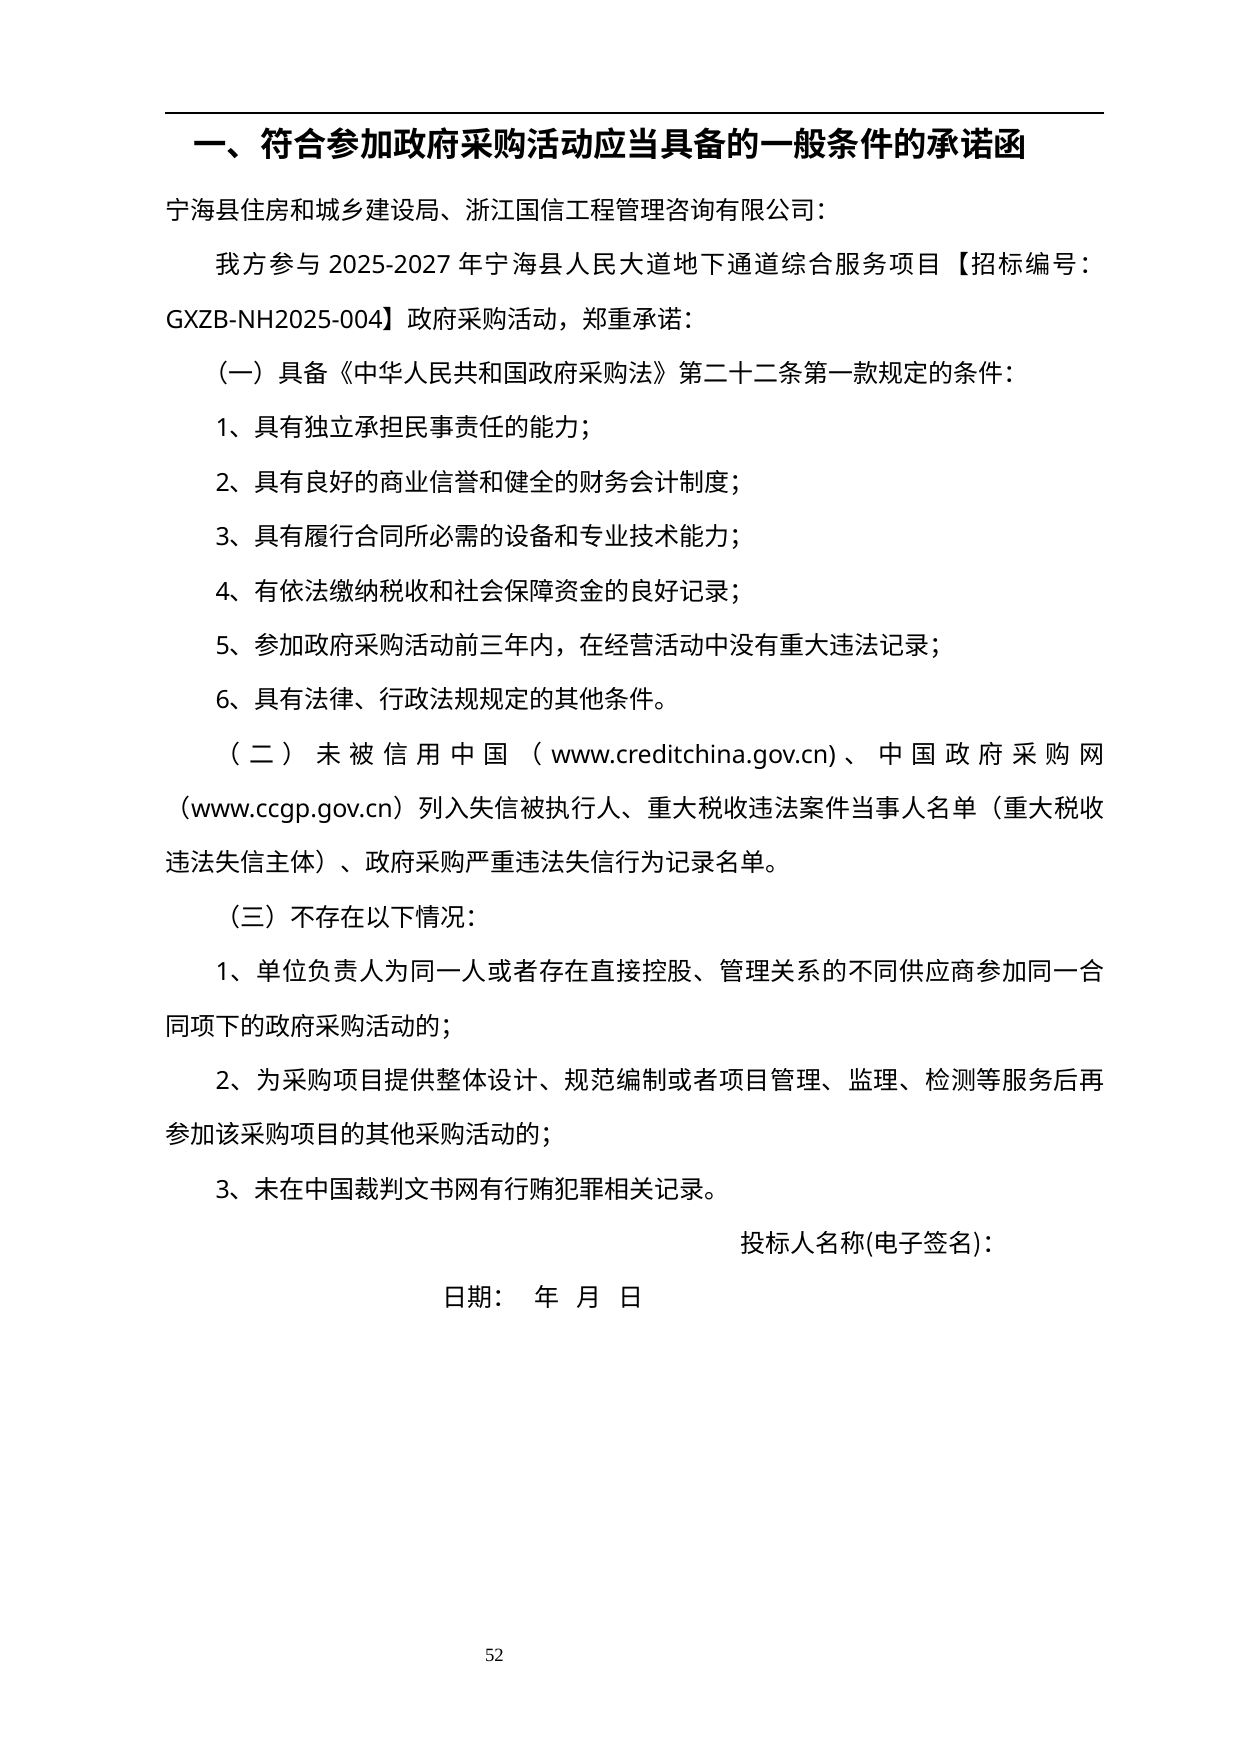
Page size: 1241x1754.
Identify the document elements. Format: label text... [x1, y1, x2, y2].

text （二）未被信用中国（www.creditchina.gov.cn)、中国政府采购网（www.ccgp.gov.cn）列入失信被执行人、重大税收违法案件当事人名单（重大税收违法失信主体）、政府采购严重违法失信行为记录名单。 [165, 734, 1104, 879]
text 3、未在中国裁判文书网有行贿犯罪相关记录。 [165, 1169, 1104, 1205]
text 3、具有履行合同所必需的设备和专业技术能力； [165, 517, 1104, 553]
text 1、具有独立承担民事责任的能力； [165, 408, 1104, 444]
text （三）不存在以下情况： [165, 897, 1104, 933]
text 一、符合参加政府采购活动应当具备的一般条件的承诺函 [165, 118, 1054, 166]
text 我方参与2025-2027年宁海县人民大道地下通道综合服务项目【招标编号：GXZB-NH2025-004】政府采购活动，郑重承诺： [165, 245, 1104, 335]
text 2、具有良好的商业信誉和健全的财务会计制度； [165, 462, 1104, 498]
text 投标人名称(电子签名)： [165, 1223, 1104, 1260]
text 1、单位负责人为同一人或者存在直接控股、管理关系的不同供应商参加同一合同项下的政府采购活动的； [165, 952, 1104, 1042]
text 宁海县住房和城乡建设局、浙江国信工程管理咨询有限公司： [165, 190, 1104, 227]
text 2、为采购项目提供整体设计、规范编制或者项目管理、监理、检测等服务后再参加该采购项目的其他采购活动的； [165, 1060, 1104, 1151]
text 4、有依法缴纳税收和社会保障资金的良好记录； [165, 571, 1104, 607]
text 5、参加政府采购活动前三年内，在经营活动中没有重大违法记录； [165, 625, 1104, 662]
text （一）具备《中华人民共和国政府采购法》第二十二条第一款规定的条件： [165, 353, 1104, 390]
text 日期： 年 月 日 [165, 1278, 1104, 1314]
text 6、具有法律、行政法规规定的其他条件。 [165, 680, 1104, 716]
